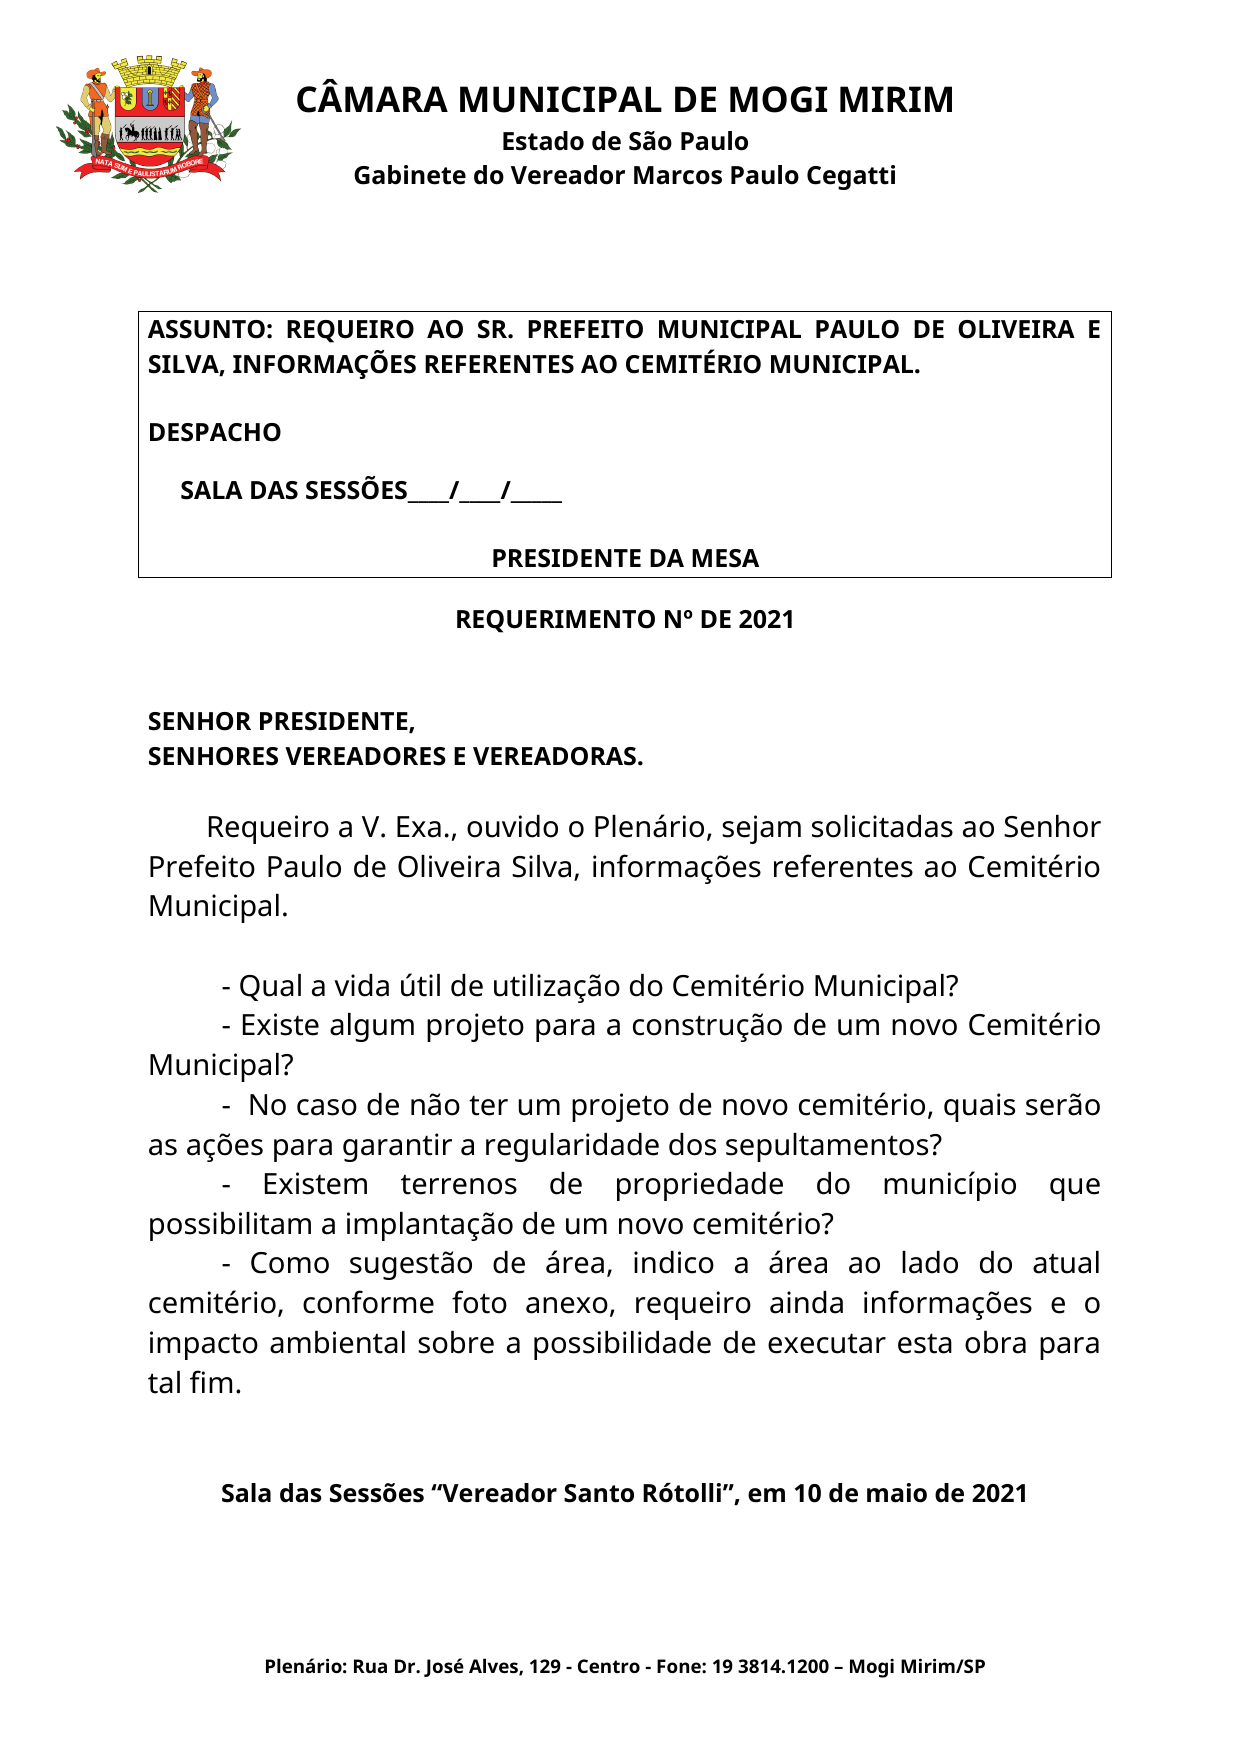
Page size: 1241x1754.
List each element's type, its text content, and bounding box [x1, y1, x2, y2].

text PRESIDENTE DA MESA [139, 539, 1111, 577]
text SENHORES VEREADORES E VEREADORAS. [148, 738, 1103, 772]
text Sala das Sessões “Vereador Santo Rótolli”, em 10 de maio de 2021 [148, 1475, 1103, 1509]
text Requeiro a V. Exa., ouvido o Plenário, sejam solicitadas ao Senhor Prefeito Paulo de Oliveira Silva, informações referentes ao Cemitério Municipal. [148, 806, 1103, 925]
picture [32, 43, 263, 205]
text - Qual a vida útil de utilização do Cemitério Municipal? [148, 965, 1103, 1005]
text DESPACHO [148, 414, 1103, 448]
text - Como sugestão de área, indico a área ao lado do atual cemitério, conforme foto anexo, requeiro ainda informações e o impacto ambiental sobre a possibilidade de executar esta obra para tal fim. [148, 1243, 1103, 1402]
text - No caso de não ter um projeto de novo cemitério, quais serão as ações para garantir a regularidade dos sepultamentos? [148, 1084, 1103, 1163]
text - Existe algum projeto para a construção de um novo Cemitério Municipal? [148, 1005, 1103, 1084]
text SALA DAS SESSÕES____/____/_____ [148, 472, 1103, 507]
text REQUERIMENTO Nº DE 2021 [148, 602, 1103, 636]
text - Existem terrenos de propriedade do município que possibilitam a implantação de um novo cemitério? [148, 1163, 1103, 1243]
text ASSUNTO: REQUEIRO AO SR. PREFEITO MUNICIPAL PAULO DE OLIVEIRA E SILVA, INFORMAÇÕES REFERENTES AO CEMITÉRIO MUNICIPAL. [139, 312, 1111, 380]
text SENHOR PRESIDENTE, [148, 704, 1103, 738]
